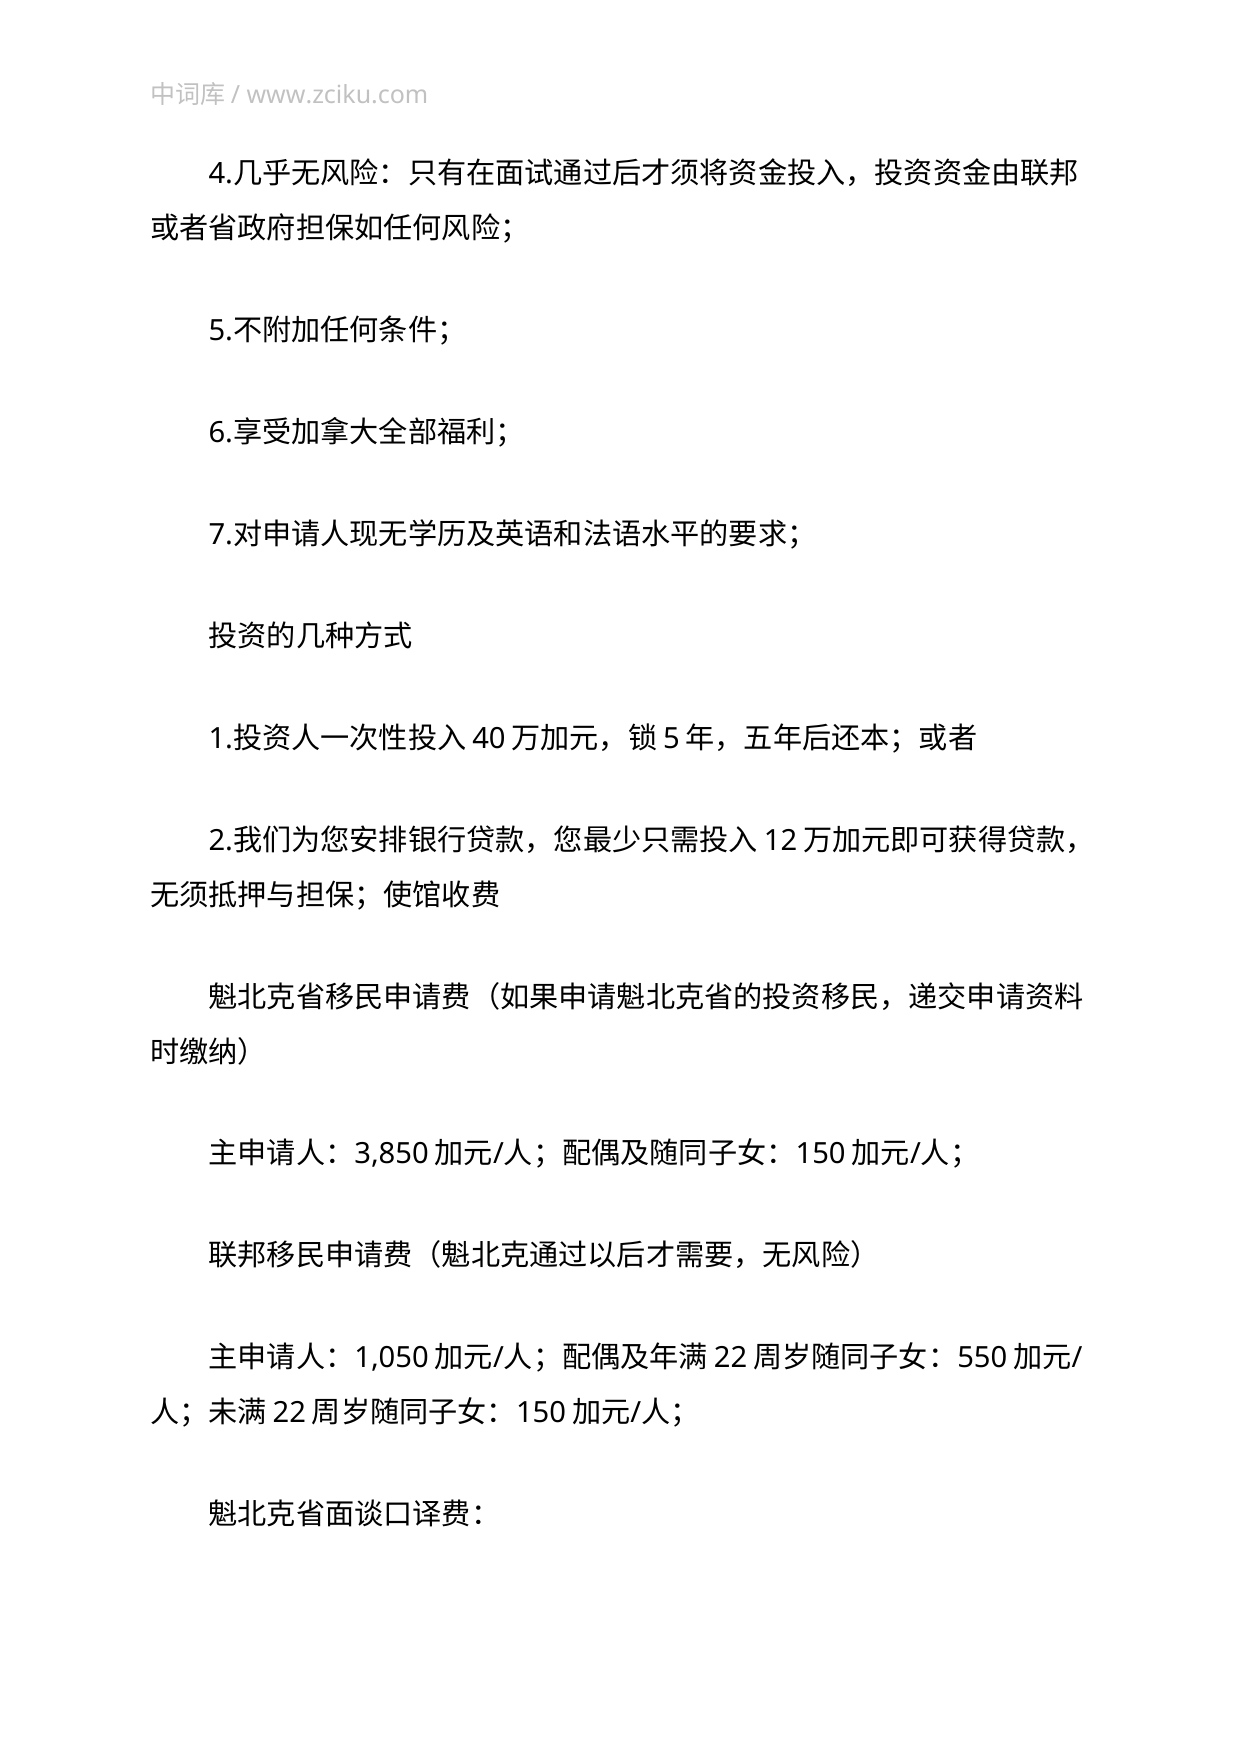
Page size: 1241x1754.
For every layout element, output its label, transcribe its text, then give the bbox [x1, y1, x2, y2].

text 联邦移民申请费（魁北克通过以后才需要，无风险） [150, 1232, 1090, 1274]
text 4.几乎无风险：只有在面试通过后才须将资金投入，投资资金由联邦或者省政府担保如任何风险； [150, 150, 1090, 247]
text 主申请人：3,850加元/人；配偶及随同子女：150加元/人； [150, 1130, 1090, 1172]
text 5.不附加任何条件； [150, 307, 1090, 349]
text 1.投资人一次性投入40万加元，锁5年，五年后还本；或者 [150, 714, 1090, 757]
text 投资的几种方式 [150, 613, 1090, 655]
text 魁北克省移民申请费（如果申请魁北克省的投资移民，递交申请资料时缴纳） [150, 973, 1090, 1070]
text 2.我们为您安排银行贷款，您最少只需投入12万加元即可获得贷款，无须抵押与担保；使馆收费 [150, 816, 1090, 914]
text 主申请人：1,050加元/人；配偶及年满22周岁随同子女：550加元/人；未满22周岁随同子女：150加元/人； [150, 1334, 1090, 1431]
text 7.对申请人现无学历及英语和法语水平的要求； [150, 511, 1090, 553]
text 6.享受加拿大全部福利； [150, 409, 1090, 451]
text 魁北克省面谈口译费： [150, 1491, 1090, 1533]
